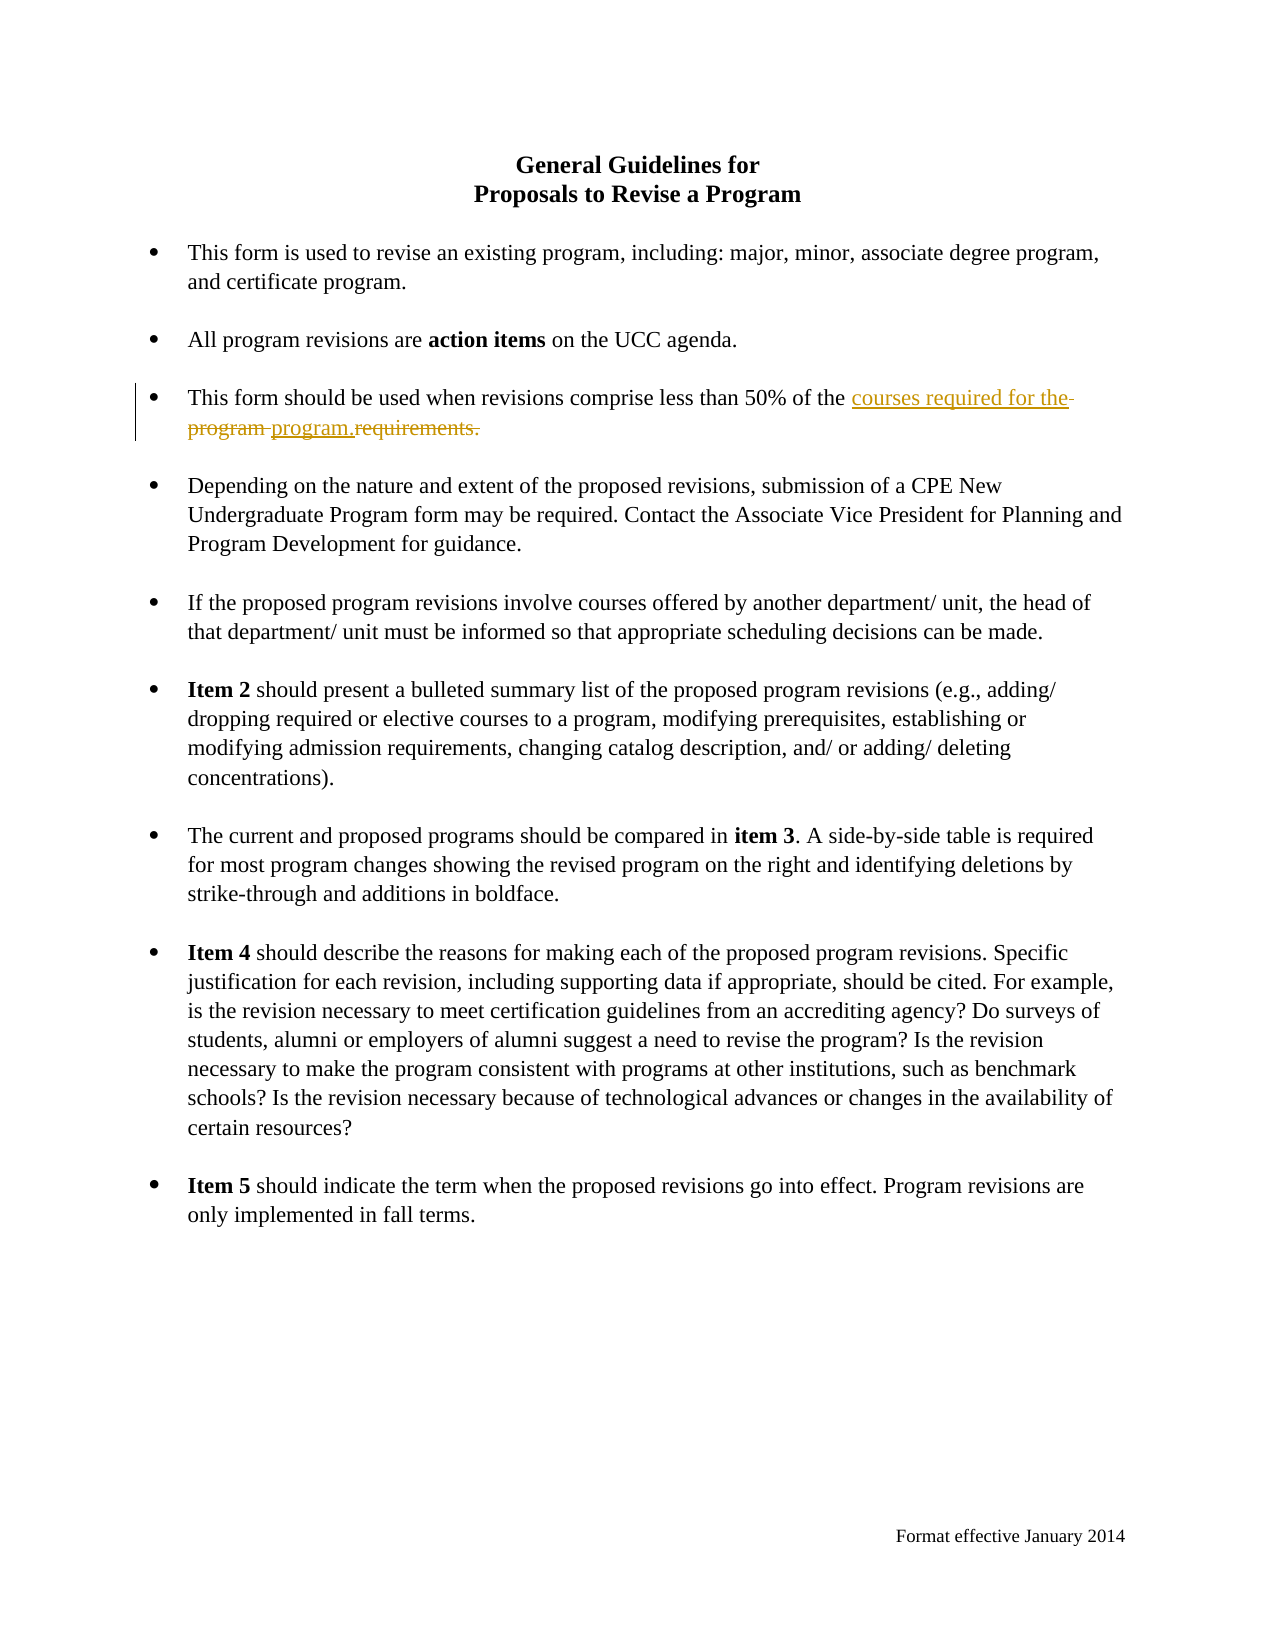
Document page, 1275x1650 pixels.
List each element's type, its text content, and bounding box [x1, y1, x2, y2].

list This form is used to revise an existing program, including: major, minor, associate degree program, and certificate program. [150, 237, 1125, 324]
text General Guidelines for Proposals to Revise a Program [150, 150, 1125, 207]
list Item 5 should indicate the term when the proposed revisions go into effect. Program revisions are only implemented in fall terms. [150, 1170, 1125, 1228]
list If the proposed program revisions involve courses offered by another department/ unit, the head of that department/ unit must be informed so that appropriate scheduling decisions can be made. [150, 587, 1125, 674]
list The current and proposed programs should be compared in item 3. A side-by-side table is required for most program changes showing the revised program on the right and identifying deletions by strike-through and additions in boldface. [150, 820, 1125, 937]
list This form should be used when revisions comprise less than 50% of the [150, 382, 1125, 470]
list All program revisions are action items on the UCC agenda. [150, 324, 1125, 382]
list Depending on the nature and extent of the proposed revisions, submission of a CPE New Undergraduate Program form may be required. Contact the Associate Vice President for Planning and Program Development for guidance. [150, 470, 1125, 587]
list Item 4 should describe the reasons for making each of the proposed program revisions. Specific justification for each revision, including supporting data if appropriate, should be cited. For example, is the revision necessary to meet certification guidelines from an accrediting agency? Do surveys of students, alumni or employers of alumni suggest a need to revise the program? Is the revision necessary to make the program consistent with programs at other institutions, such as benchmark schools? Is the revision necessary because of technological advances or changes in the availability of certain resources? [150, 937, 1125, 1170]
list Item 2 should present a bulleted summary list of the proposed program revisions (e.g., adding/ dropping required or elective courses to a program, modifying prerequisites, establishing or modifying admission requirements, changing catalog description, and/ or adding/ deleting concentrations). [150, 674, 1125, 820]
